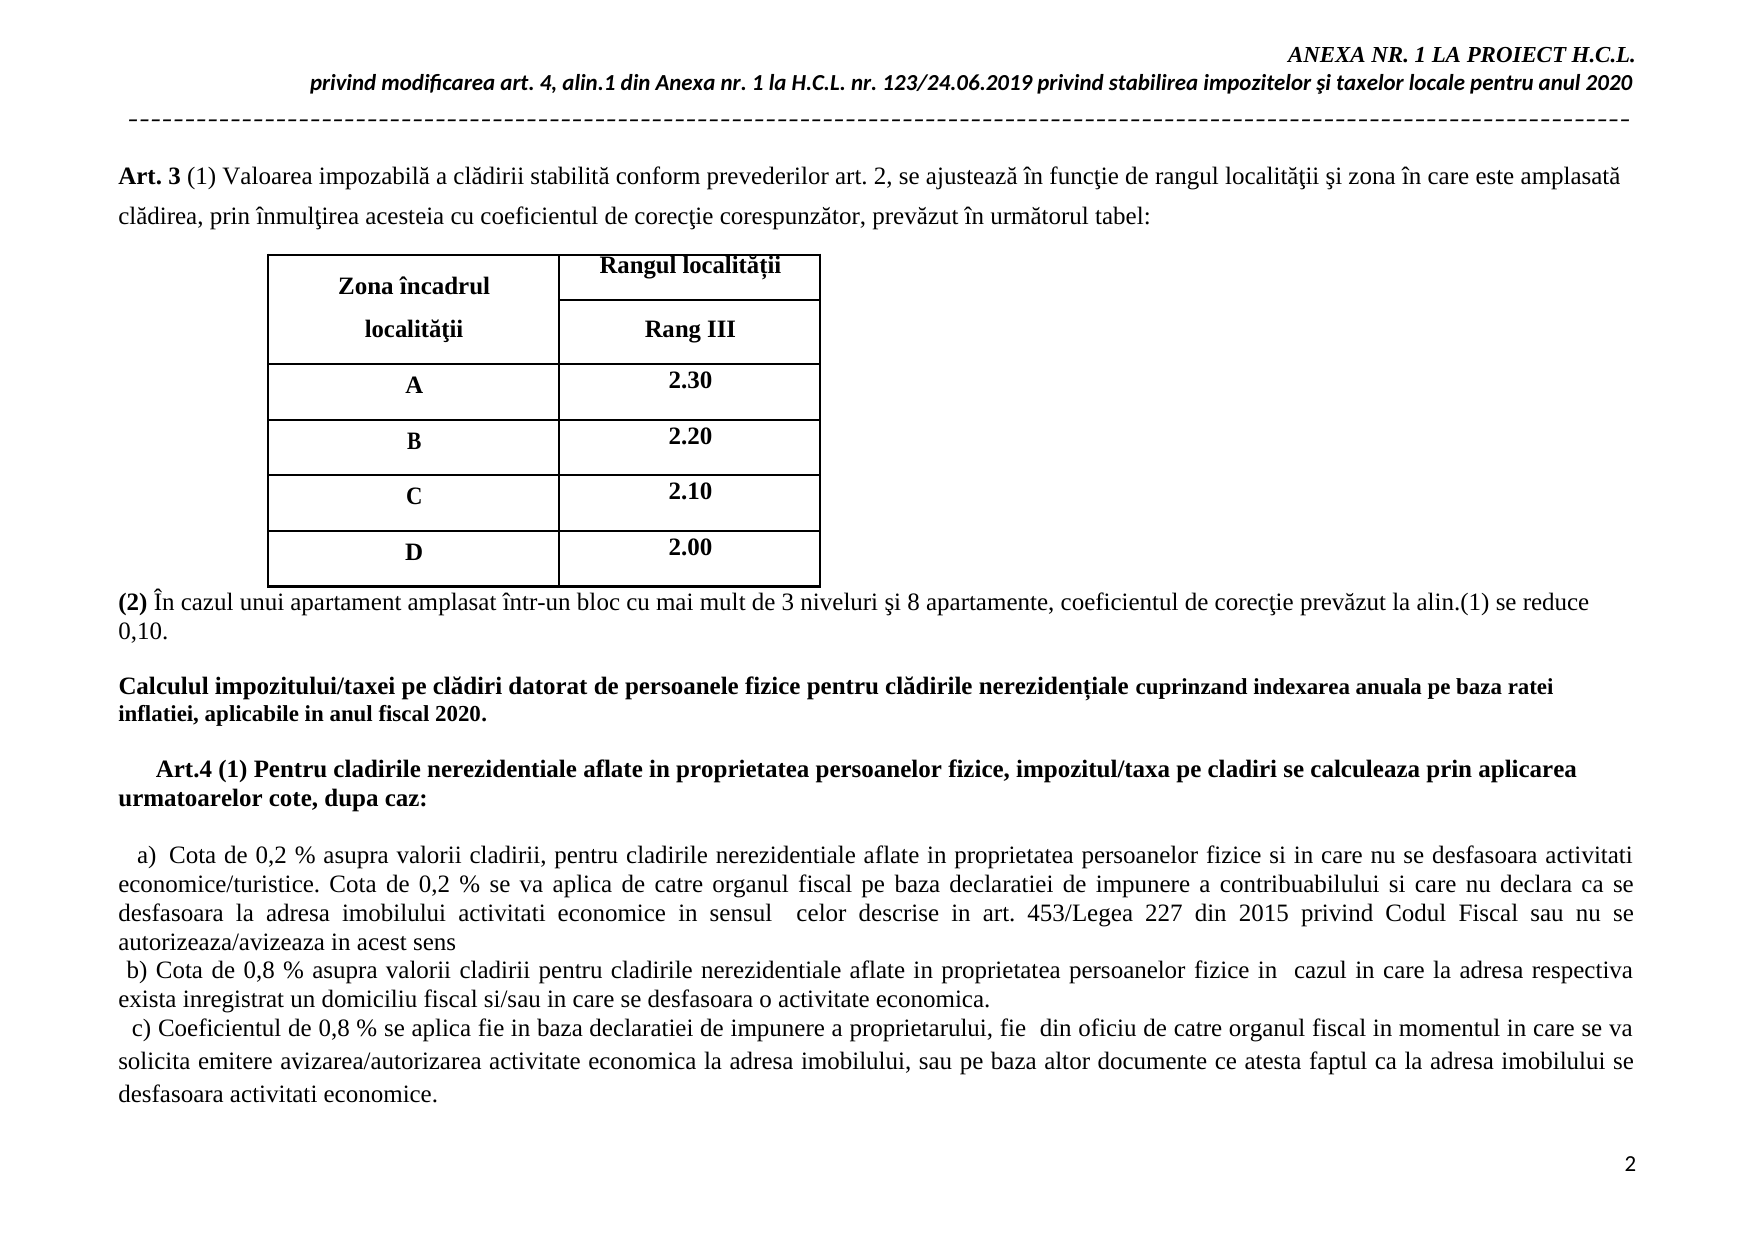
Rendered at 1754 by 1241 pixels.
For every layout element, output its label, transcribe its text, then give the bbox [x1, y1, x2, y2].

table_cell Rang III [560, 301, 819, 363]
text c) Coeficientul de 0,8 % se aplica fie in baza declaratiei de impunere a proprietarului, fie din oficiu de catre organul fiscal in momentul in care se va solicita emitere avizarea/autorizarea activitate economica la adresa imobilului, sau pe baza altor documente ce atesta faptul ca la adresa imobilului se desfasoara activitati economice. [118, 1013, 1636, 1108]
text b) Cota de 0,8 % asupra valorii cladirii pentru cladirile nerezidentiale aflate in proprietatea persoanelor fizice in cazul in care la adresa respectiva exista inregistrat un domiciliu fiscal si/sau in care se desfasoara o activitate economica. [118, 956, 1636, 1013]
text a) Cota de 0,2 % asupra valorii cladirii, pentru cladirile nerezidentiale aflate in proprietatea persoanelor fizice si in care nu se desfasoara activitati economice/turistice. Cota de 0,2 % se va aplica de catre organul fiscal pe baza declaratiei de impunere a contribuabilului si care nu declara ca se desfasoara la adresa imobilului activitati economice in sensul celor descrise in art. 453/Legea 227 din 2015 privind Codul Fiscal sau nu se autorizeaza/avizeaza in acest sens [118, 841, 1636, 956]
table_cell C [269, 476, 558, 530]
table_header Rangul localității [560, 256, 819, 299]
table_header Zona încadrul localităţii [269, 256, 558, 363]
table_cell B [269, 421, 558, 474]
text Art. 3 (1) Valoarea impozabilă a clădirii stabilită conform prevederilor art. 2, se ajustează în funcţie de rangul localităţii şi zona în care este amplasată clădirea, prin înmulţirea acesteia cu coeficientul de corecţie corespunzător, prevăzut în următorul tabel: [118, 152, 1636, 233]
table_cell 2.30 [560, 365, 819, 419]
table_cell 2.20 [560, 421, 819, 474]
table_cell D [269, 532, 558, 585]
table_cell A [269, 365, 558, 419]
text Art.4 (1) Pentru cladirile nerezidentiale aflate in proprietatea persoanelor fizice, impozitul/taxa pe cladiri se calculeaza prin aplicarea urmatoarelor cote, dupa caz: [118, 754, 1636, 812]
table_cell 2.00 [560, 532, 819, 585]
text Calculul impozitului/taxei pe clădiri datorat de persoanele fizice pentru clădirile nerezidențiale cuprinzand indexarea anuala pe baza ratei inflatiei, aplicabile in anul fiscal 2020. [118, 671, 1636, 726]
text (2) În cazul unui apartament amplasat într-un bloc cu mai mult de 3 niveluri şi 8 apartamente, coeficientul de corecţie prevăzut la alin.(1) se reduce 0,10. [118, 587, 1636, 645]
table_cell 2.10 [560, 476, 819, 530]
